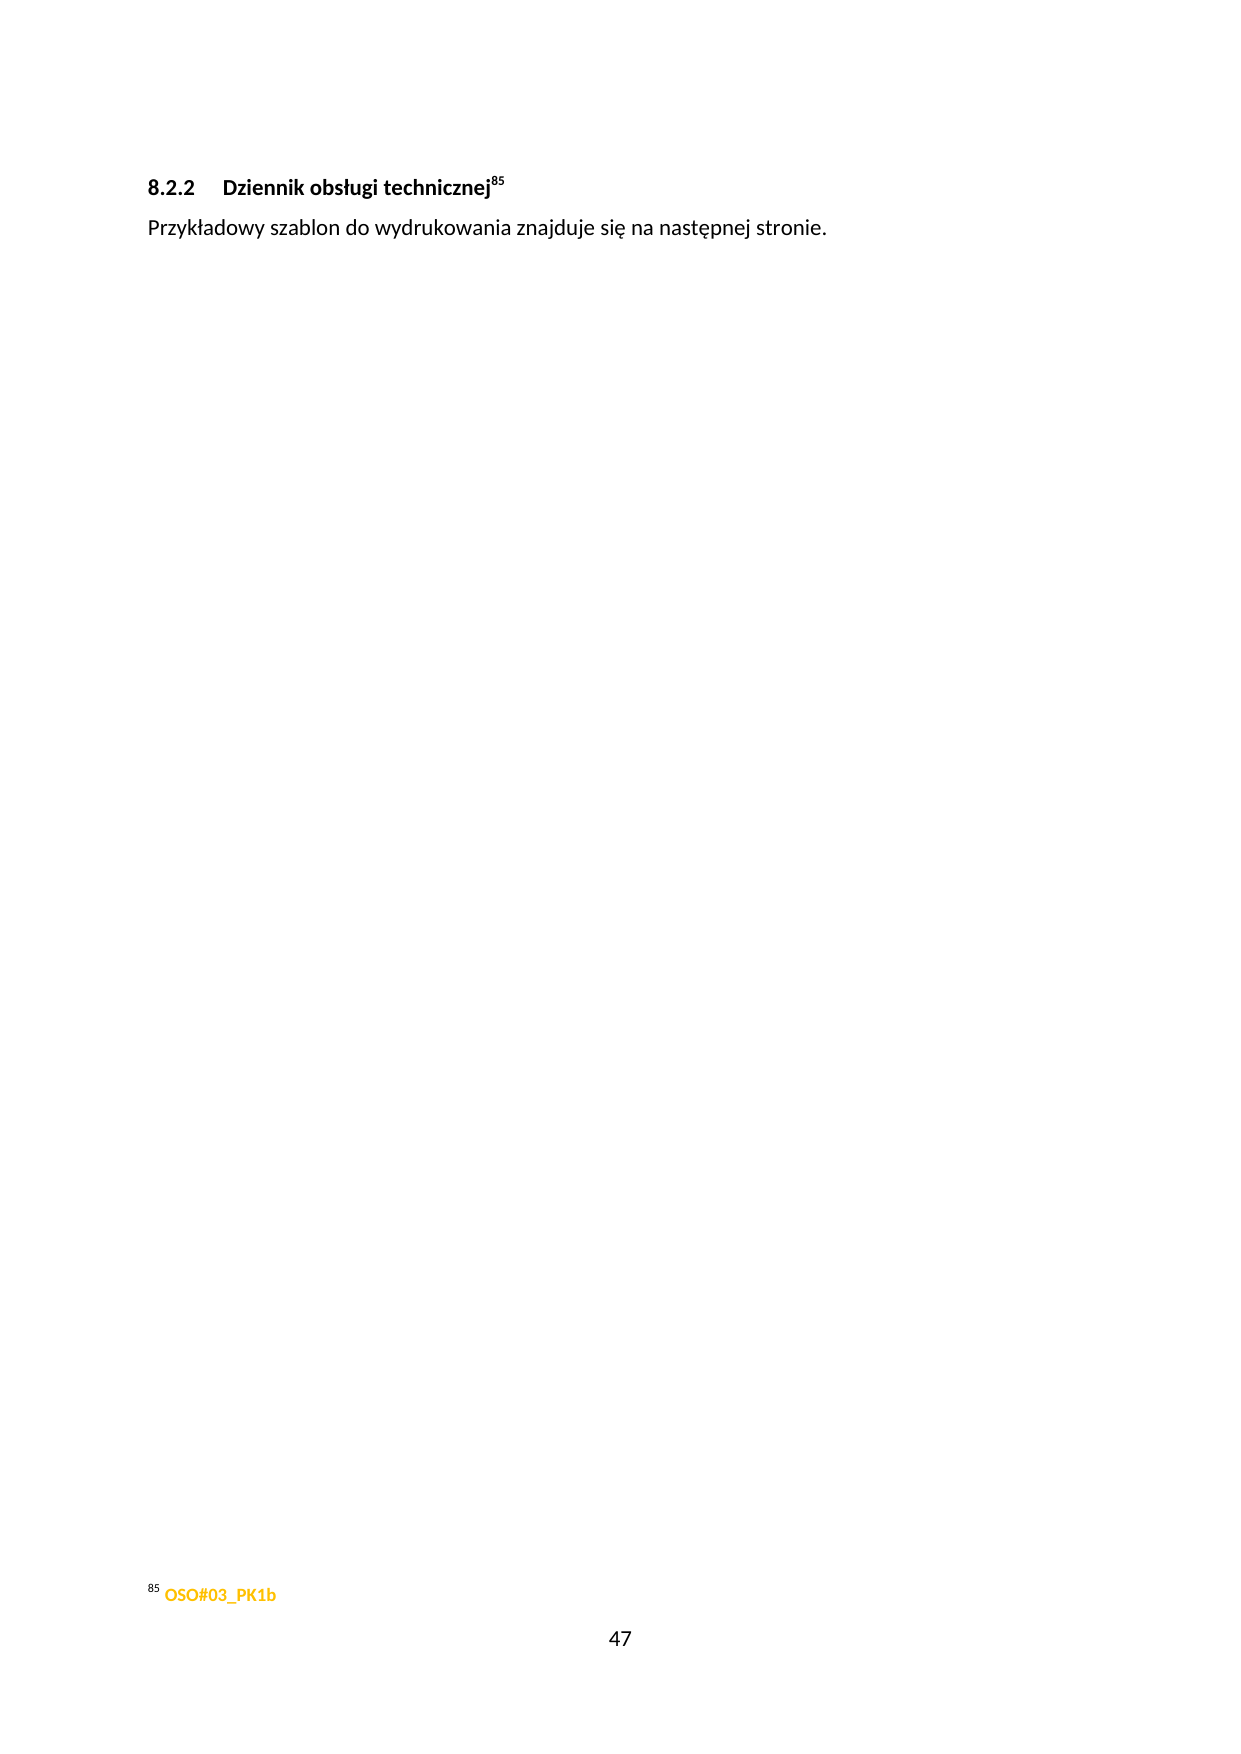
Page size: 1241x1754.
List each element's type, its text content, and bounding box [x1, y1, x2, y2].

text Przykładowy szablon do wydrukowania znajduje się na następnej stronie. [148, 213, 1093, 241]
subtitle Dziennik obsługi technicznej [148, 173, 1093, 201]
